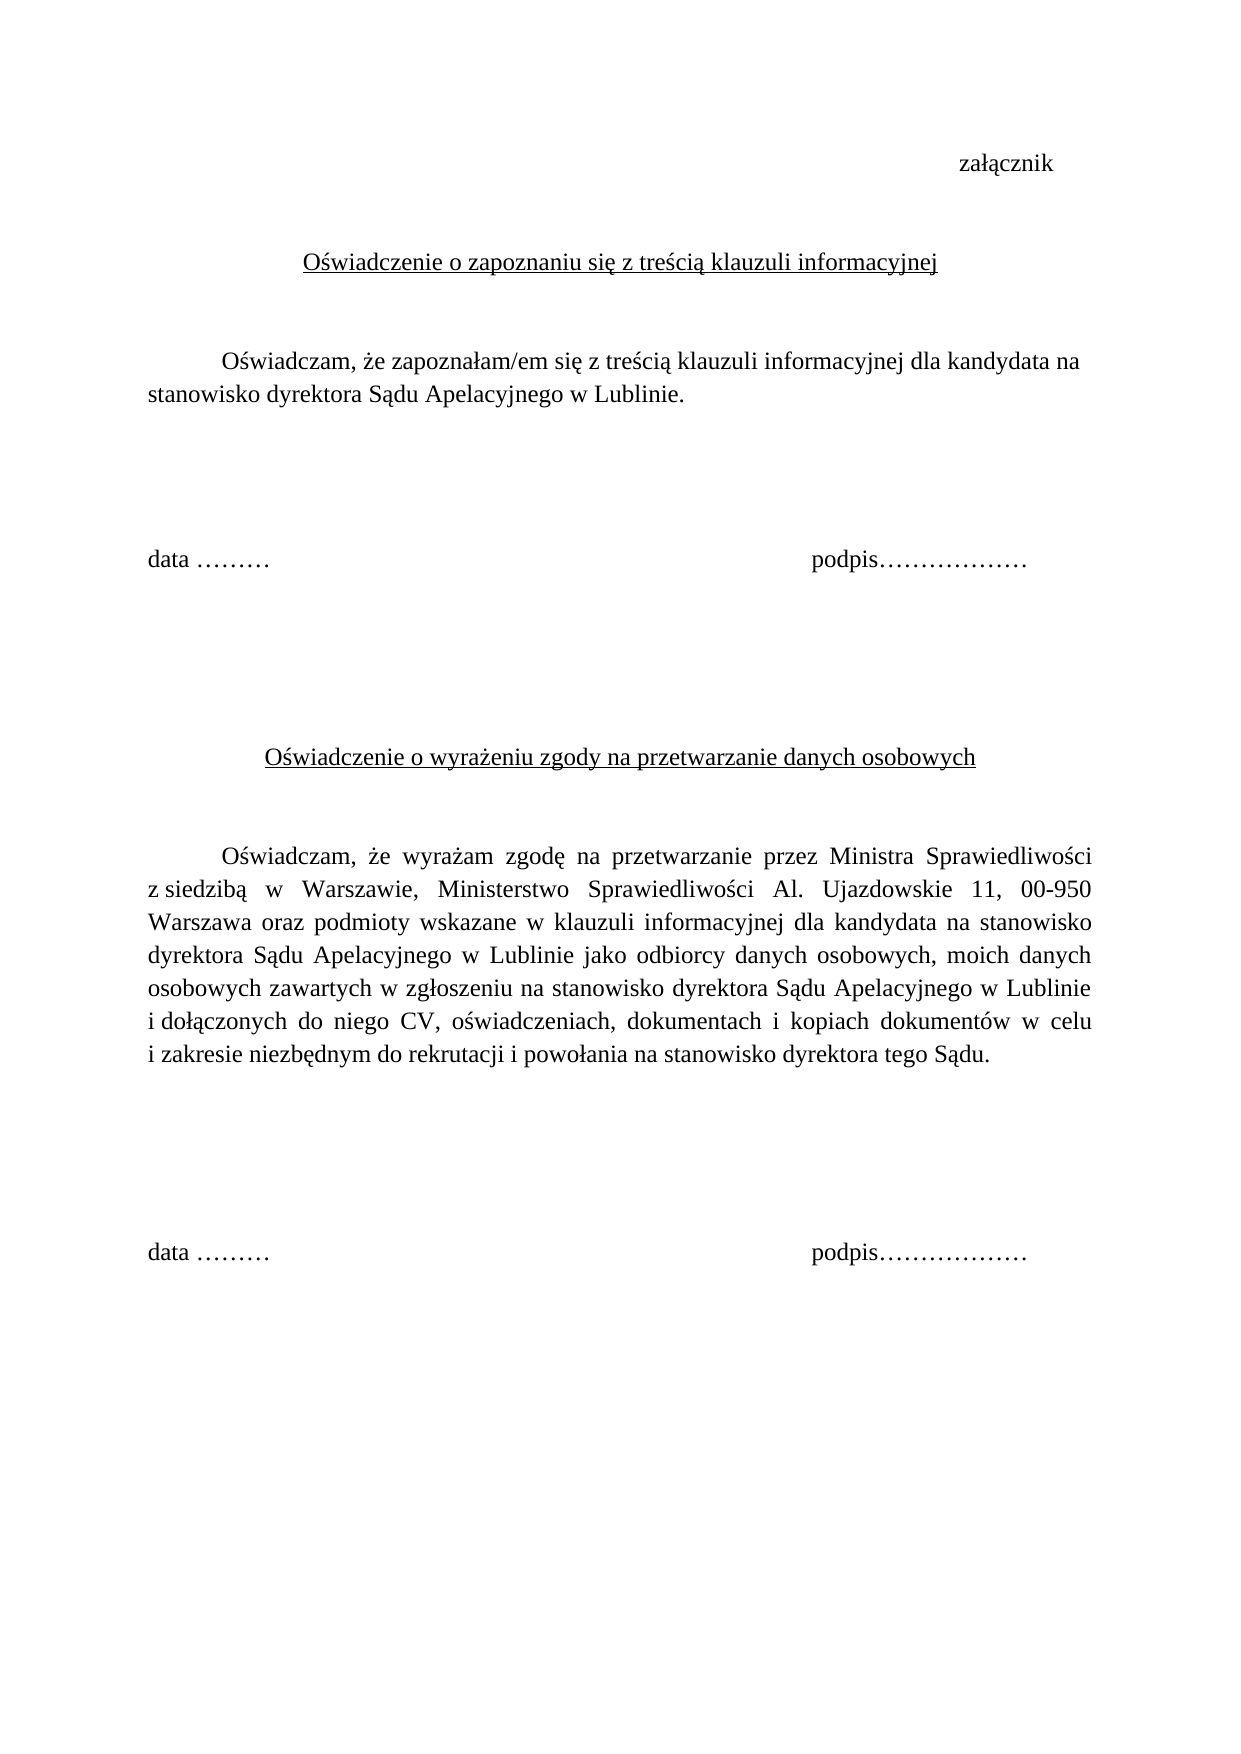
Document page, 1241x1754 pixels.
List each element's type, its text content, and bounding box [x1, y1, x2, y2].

text Oświadczam, że wyrażam zgodę na przetwarzanie przez Ministra Sprawiedliwości z siedzibą w Warszawie, Ministerstwo Sprawiedliwości Al. Ujazdowskie 11, 00-950 Warszawa oraz podmioty wskazane w klauzuli informacyjnej dla kandydata na stanowisko dyrektora Sądu Apelacyjnego w Lublinie jako odbiorcy danych osobowych, moich danych osobowych zawartych w zgłoszeniu na stanowisko dyrektora Sądu Apelacyjnego w Lublinie i dołączonych do niego CV, oświadczeniach, dokumentach i kopiach dokumentów w celu i zakresie niezbędnym do rekrutacji i powołania na stanowisko dyrektora tego Sądu. [148, 841, 1093, 1068]
text Oświadczam, że zapoznałam/em się z treścią klauzuli informacyjnej dla kandydata na stanowisko dyrektora Sądu Apelacyjnego w Lublinie. [148, 346, 1093, 407]
text data ……… podpis……………… [148, 544, 1093, 573]
text Oświadczenie o zapoznaniu się z treścią klauzuli informacyjnej [148, 247, 1093, 275]
text data ……… podpis……………… [148, 1237, 1093, 1266]
text załącznik [148, 148, 1093, 176]
text Oświadczenie o wyrażeniu zgody na przetwarzanie danych osobowych [148, 742, 1093, 771]
